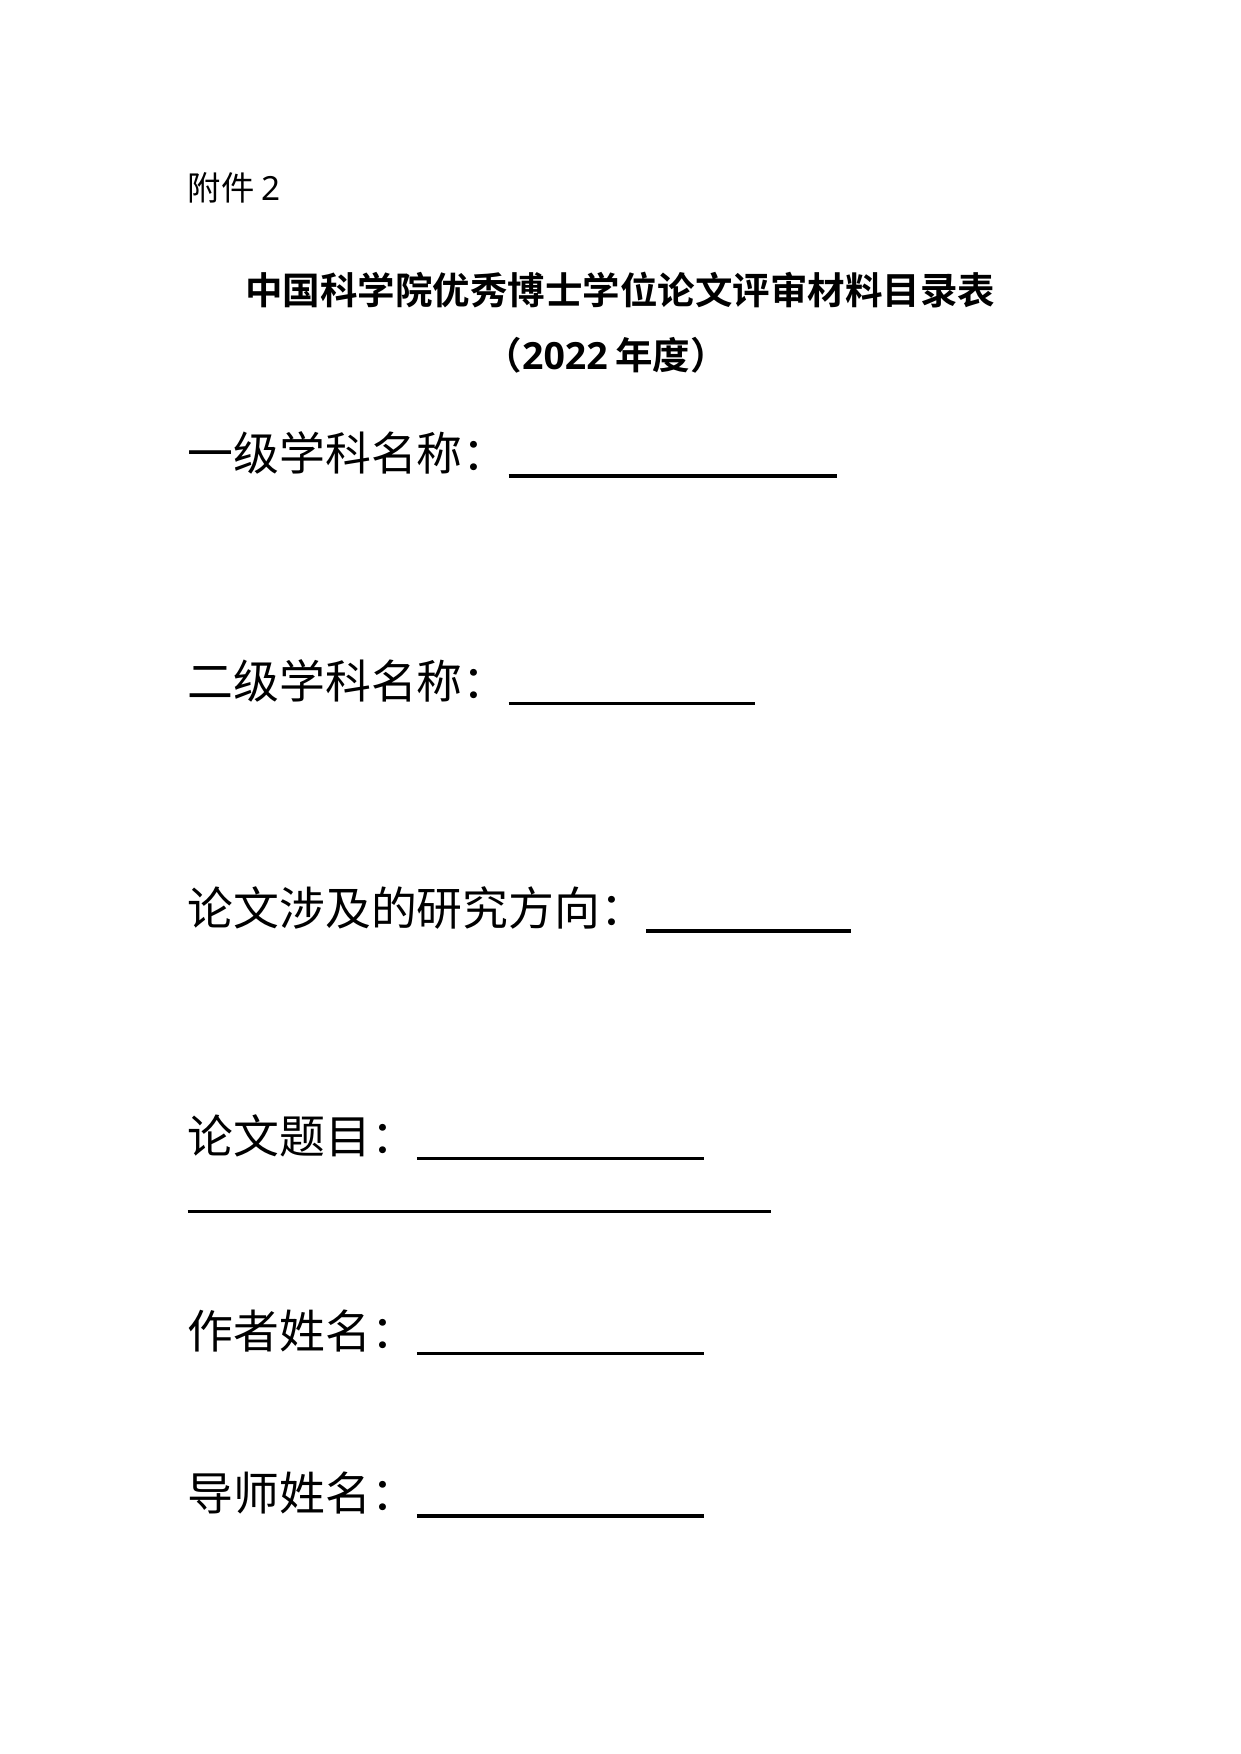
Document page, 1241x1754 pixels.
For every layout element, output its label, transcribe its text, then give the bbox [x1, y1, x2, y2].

text 一级学科名称： [187, 402, 1053, 499]
text 二级学科名称： [187, 629, 1053, 727]
text 中国科学院优秀博士学位论文评审材料目录表 [187, 256, 1053, 321]
text 论文涉及的研究方向： [187, 857, 1053, 954]
text 附件2 [187, 162, 1053, 210]
text 导师姓名： [187, 1442, 1053, 1539]
text 作者姓名： [187, 1279, 1053, 1377]
text 论文题目： [187, 1084, 1053, 1182]
text （2022年度） [187, 321, 1053, 386]
